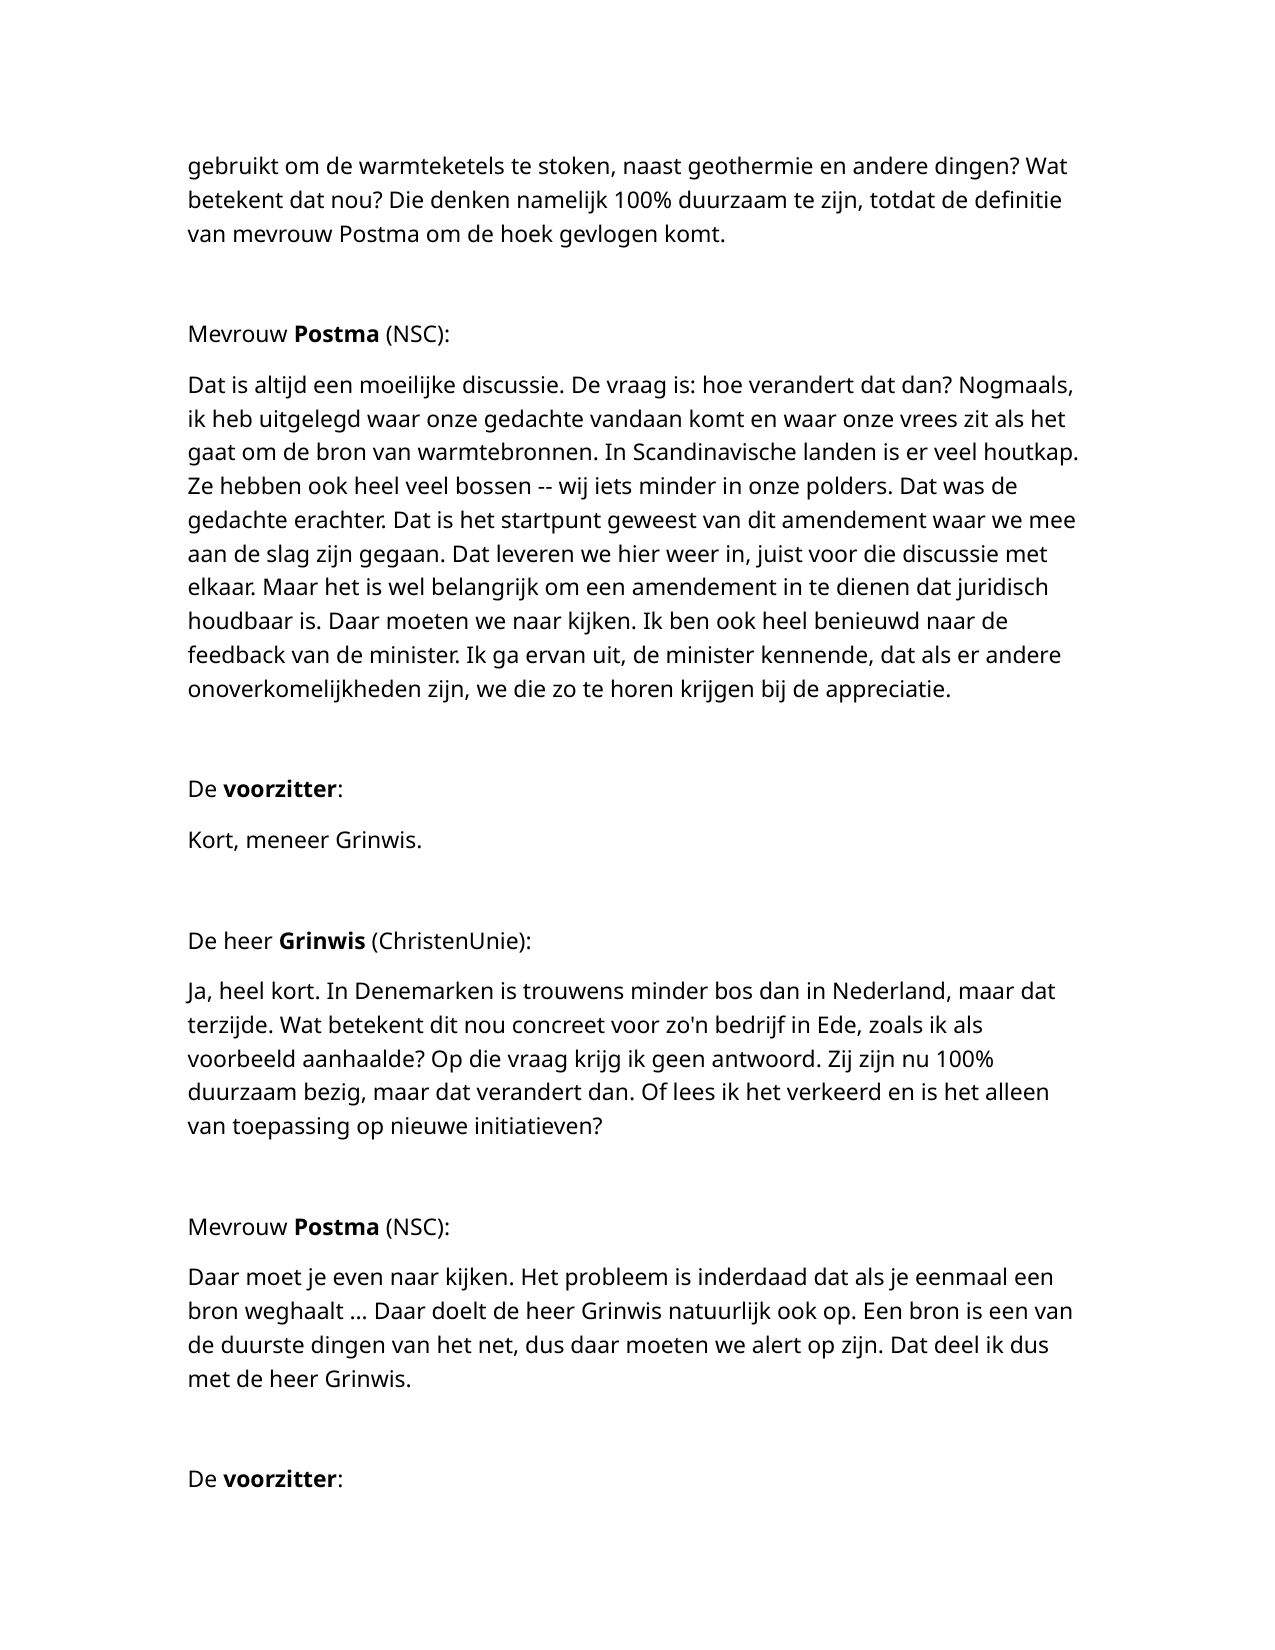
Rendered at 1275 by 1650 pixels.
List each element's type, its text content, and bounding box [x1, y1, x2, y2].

text Ja, heel kort. In Denemarken is trouwens minder bos dan in Nederland, maar dat terzijde. Wat betekent dit nou concreet voor zo'n bedrijf in Ede, zoals ik als voorbeeld aanhaalde? Op die vraag krijg ik geen antwoord. Zij zijn nu 100% duurzaam bezig, maar dat verandert dan. Of lees ik het verkeerd en is het alleen van toepassing op nieuwe initiatieven? [187, 975, 1087, 1141]
text Kort, meneer Grinwis. [187, 824, 1087, 855]
text Daar moet je even naar kijken. Het probleem is inderdaad dat als je eenmaal een bron weghaalt … Daar doelt de heer Grinwis natuurlijk ook op. Een bron is een van de duurste dingen van het net, dus daar moeten we alert op zijn. Dat deel ik dus met de heer Grinwis. [187, 1261, 1087, 1394]
text De heer Grinwis (ChristenUnie): [187, 924, 1087, 956]
text Dat is altijd een moeilijke discussie. De vraag is: hoe verandert dat dan? Nogmaals, ik heb uitgelegd waar onze gedachte vandaan komt en waar onze vrees zit als het gaat om de bron van warmtebronnen. In Scandinavische landen is er veel houtkap. Ze hebben ook heel veel bossen -- wij iets minder in onze polders. Dat was de gedachte erachter. Dat is het startpunt geweest van dit amendement waar we mee aan de slag zijn gegaan. Dat leveren we hier weer in, juist voor die discussie met elkaar. Maar het is wel belangrijk om een amendement in te dienen dat juridisch houdbaar is. Daar moeten we naar kijken. Ik ben ook heel benieuwd naar de feedback van de minister. Ik ga ervan uit, de minister kennende, dat als er andere onoverkomelijkheden zijn, we die zo te horen krijgen bij de appreciatie. [187, 369, 1087, 704]
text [187, 150, 1087, 249]
text Mevrouw Postma (NSC): [187, 318, 1087, 349]
text De voorzitter: [187, 1463, 1087, 1494]
text De voorzitter: [187, 773, 1087, 804]
text Mevrouw Postma (NSC): [187, 1211, 1087, 1242]
